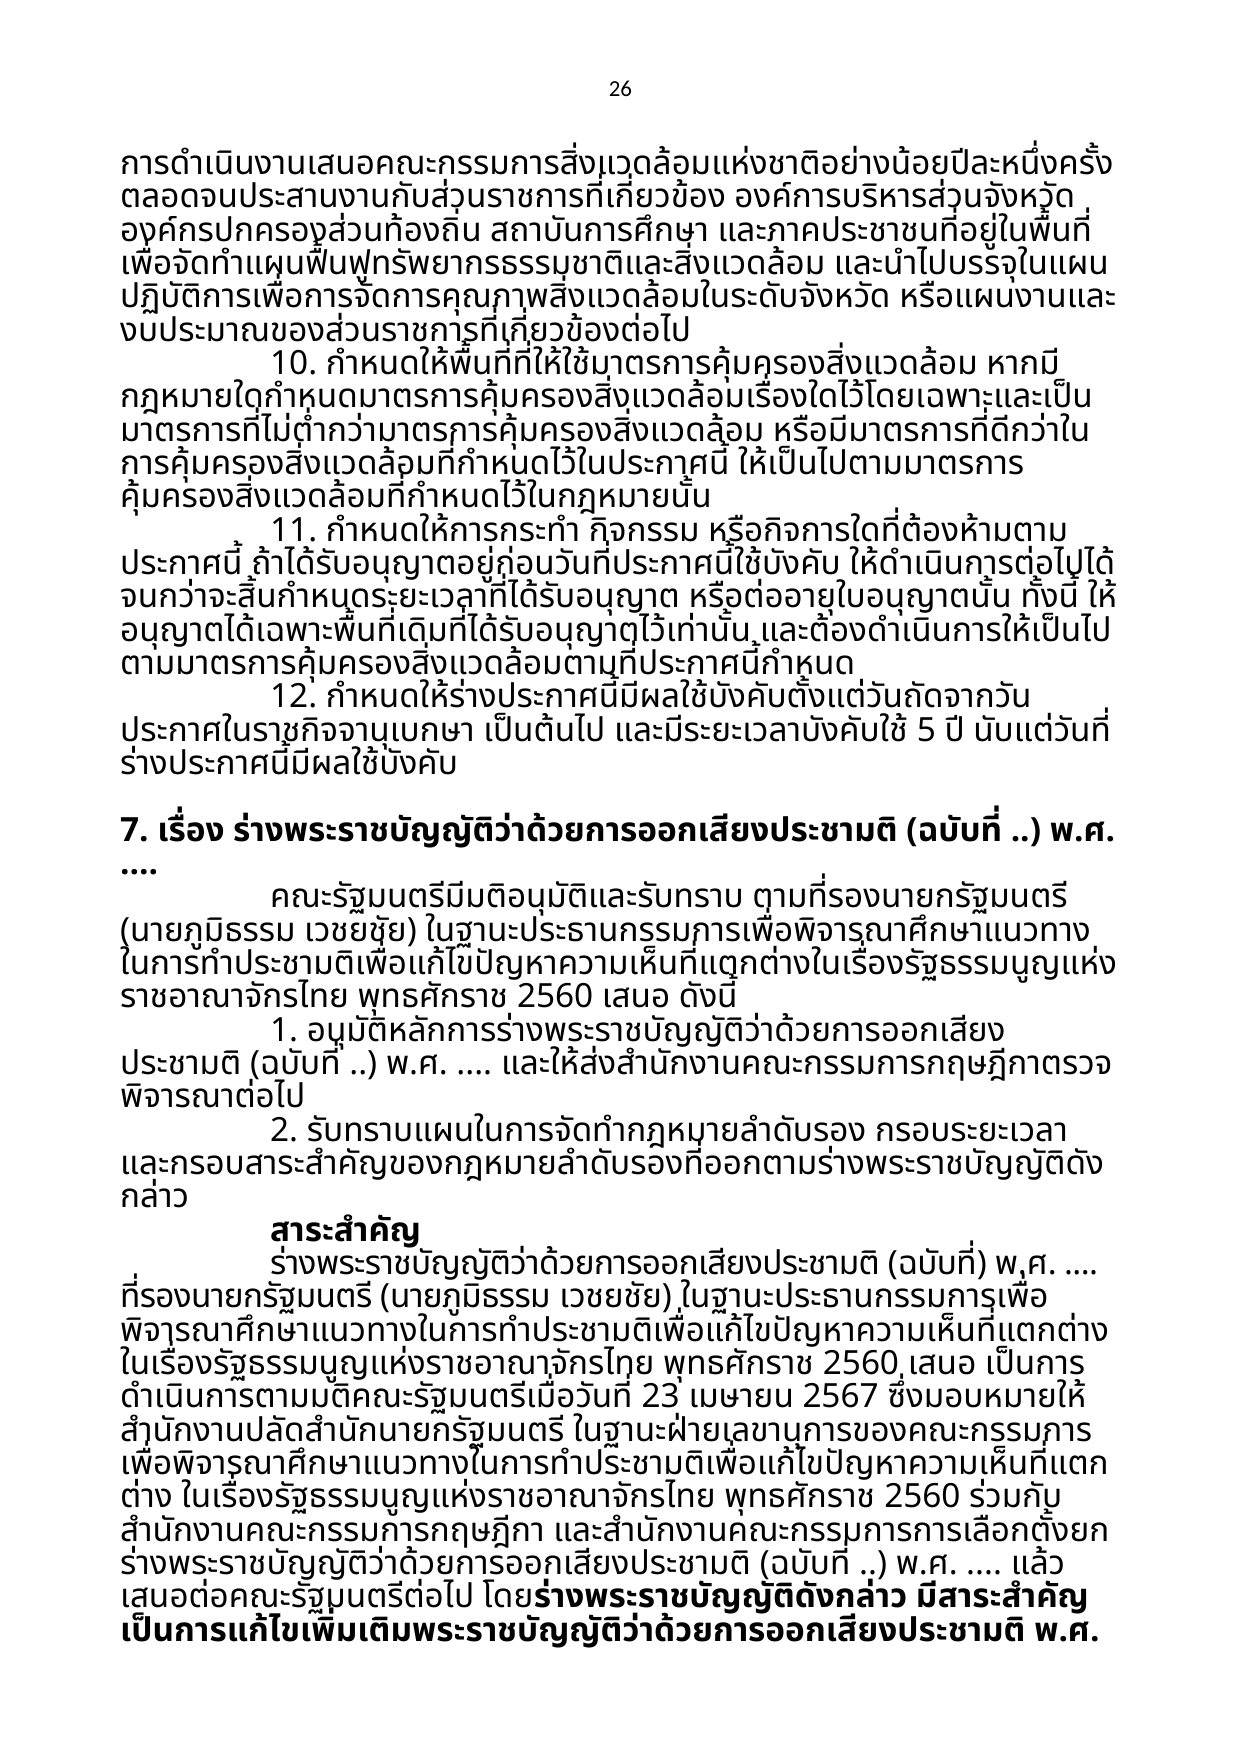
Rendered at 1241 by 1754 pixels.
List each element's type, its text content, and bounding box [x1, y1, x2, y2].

text 7. เรื่อง ร่างพระราชบัญญัติว่าด้วยการออกเสียงประชามติ (ฉบับที่ ..) พ.ศ. .... [120, 814, 1120, 881]
text 1. อนุมัติหลักการร่างพระราชบัญญัติว่าด้วยการออกเสียงประชามติ (ฉบับที่ ..) พ.ศ. .... และให้ส่งสำนักงานคณะกรรมการกฤษฎีกาตรวจพิจารณาต่อไป [120, 1014, 1120, 1114]
text 2. รับทราบแผนในการจัดทำกฎหมายลำดับรอง กรอบระยะเวลา และกรอบสาระสำคัญของกฎหมายลำดับรองที่ออกตามร่างพระราชบัญญัติดังกล่าว [120, 1114, 1120, 1214]
text 12. กำหนดให้ร่างประกาศนี้มีผลใช้บังคับตั้งแต่วันถัดจากวันประกาศในราชกิจจานุเบกษา เป็นต้นไป และมีระยะเวลาบังคับใช้ 5 ปี นับแต่วันที่ร่างประกาศนี้มีผลใช้บังคับ [120, 681, 1120, 781]
text 10. กำหนดให้พื้นที่ที่ให้ใช้มาตรการคุ้มครองสิ่งแวดล้อม หากมีกฎหมายใดกำหนดมาตรการคุ้มครองสิ่งแวดล้อมเรื่องใดไว้โดยเฉพาะและเป็นมาตรการที่ไม่ต่ำกว่ามาตรการคุ้มครองสิ่งแวดล้อม หรือมีมาตรการที่ดีกว่าในการคุ้มครองสิ่งแวดล้อมที่กำหนดไว้ในประกาศนี้ ให้เป็นไปตามมาตรการคุ้มครองสิ่งแวดล้อมที่กำหนดไว้ในกฎหมายนั้น [120, 348, 1120, 514]
text สาระสำคัญ [120, 1214, 1120, 1248]
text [120, 148, 1120, 348]
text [120, 1248, 1120, 1648]
text 11. กำหนดให้การกระทำ กิจกรรม หรือกิจการใดที่ต้องห้ามตามประกาศนี้ ถ้าได้รับอนุญาตอยู่ก่อนวันที่ประกาศนี้ใช้บังคับ ให้ดำเนินการต่อไปได้จนกว่าจะสิ้นกำหนดระยะเวลาที่ได้รับอนุญาต หรือต่ออายุใบอนุญาตนั้น ทั้งนี้ ให้อนุญาตได้เฉพาะพื้นที่เดิมที่ได้รับอนุญาตไว้เท่านั้น และต้องดำเนินการให้เป็นไปตามมาตรการคุ้มครองสิ่งแวดล้อมตามที่ประกาศนี้กำหนด [120, 514, 1120, 681]
text คณะรัฐมนตรีมีมติอนุมัติและรับทราบ ตามที่รองนายกรัฐมนตรี (นายภูมิธรรม เวชยชัย) ในฐานะประธานกรรมการเพื่อพิจารณาศึกษาแนวทางในการทำประชามติเพื่อแก้ไขปัญหาความเห็นที่แตกต่างในเรื่องรัฐธรรมนูญแห่งราชอาณาจักรไทย พุทธศักราช 2560 เสนอ ดังนี้ [120, 881, 1120, 1014]
